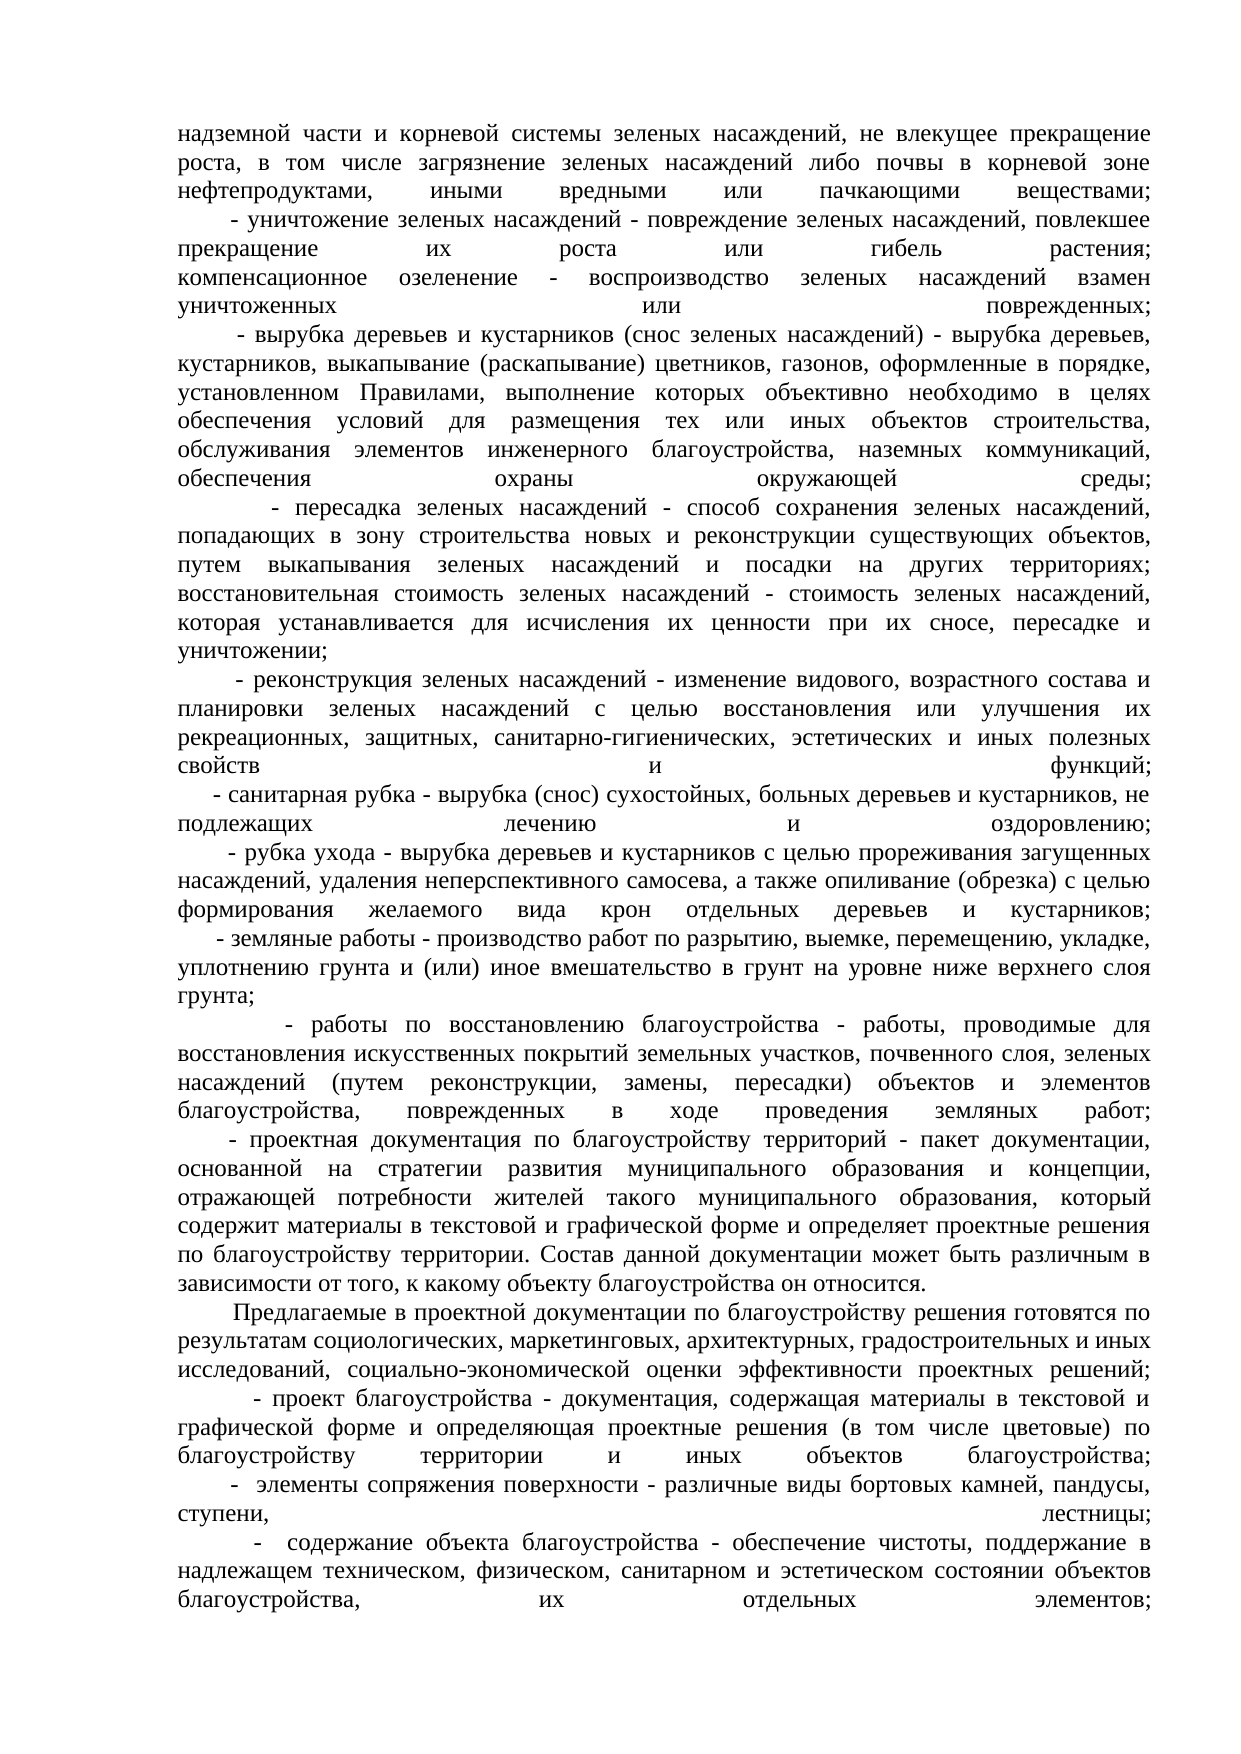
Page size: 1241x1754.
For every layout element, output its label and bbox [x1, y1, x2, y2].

text [177, 118, 1152, 1297]
text [177, 1297, 1152, 1613]
